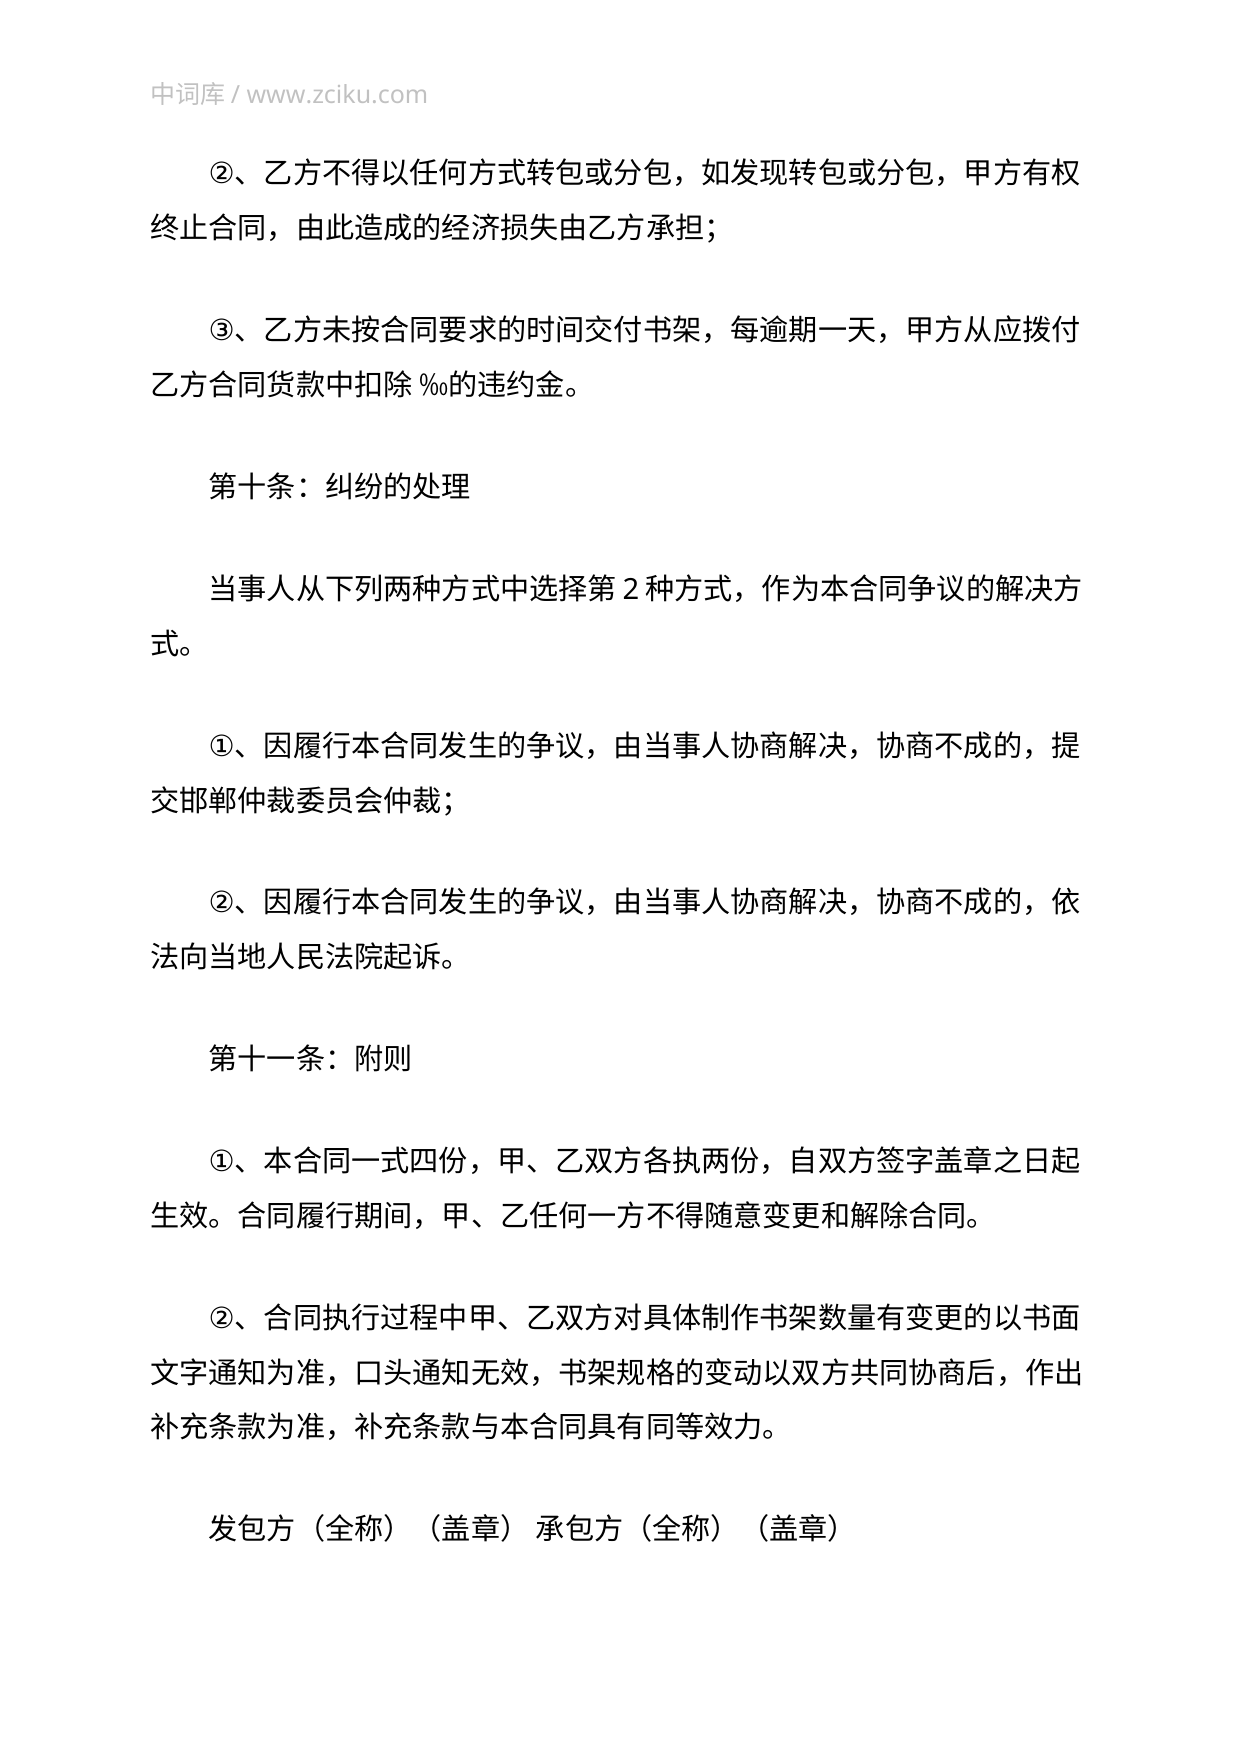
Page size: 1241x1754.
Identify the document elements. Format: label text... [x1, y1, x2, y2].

text 第十条：纠纷的处理 [150, 463, 1090, 506]
text ②、因履行本合同发生的争议，由当事人协商解决，协商不成的，依法向当地人民法院起诉。 [150, 879, 1090, 976]
text 第十一条：附则 [150, 1036, 1090, 1078]
text ①、因履行本合同发生的争议，由当事人协商解决，协商不成的，提交邯郸仲裁委员会仲裁； [150, 722, 1090, 819]
text 发包方（全称）（盖章） 承包方（全称）（盖章） [150, 1506, 1090, 1548]
text ①、本合同一式四份，甲、乙双方各执两份，自双方签字盖章之日起生效。合同履行期间，甲、乙任何一方不得随意变更和解除合同。 [150, 1137, 1090, 1235]
text ②、合同执行过程中甲、乙双方对具体制作书架数量有变更的以书面文字通知为准，口头通知无效，书架规格的变动以双方共同协商后，作出补充条款为准，补充条款与本合同具有同等效力。 [150, 1294, 1090, 1446]
text ②、乙方不得以任何方式转包或分包，如发现转包或分包，甲方有权终止合同，由此造成的经济损失由乙方承担； [150, 150, 1090, 247]
text ③、乙方未按合同要求的时间交付书架，每逾期一天，甲方从应拨付乙方合同货款中扣除 ‰的违约金。 [150, 307, 1090, 404]
text 当事人从下列两种方式中选择第2种方式，作为本合同争议的解决方式。 [150, 565, 1090, 663]
